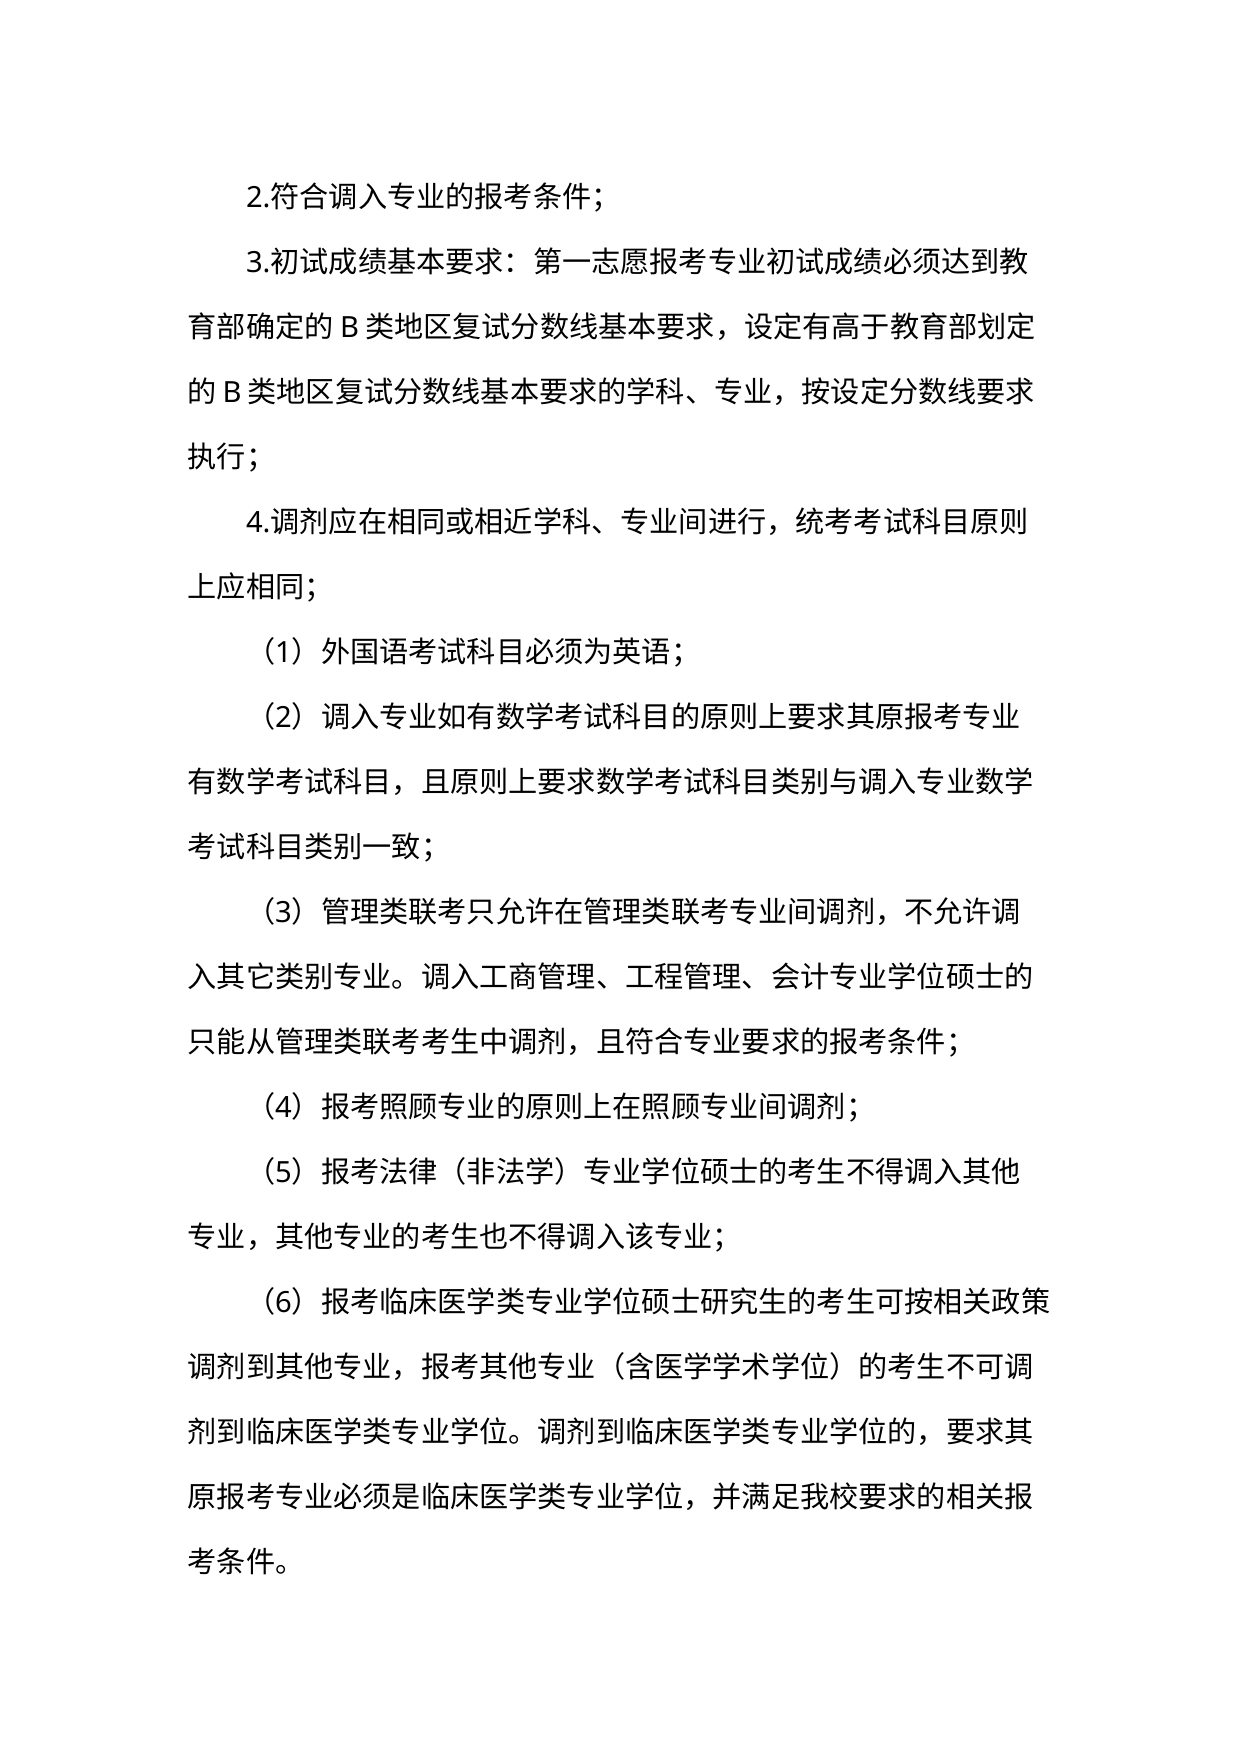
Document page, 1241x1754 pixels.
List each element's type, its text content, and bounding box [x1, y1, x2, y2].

text 4.调剂应在相同或相近学科、专业间进行，统考考试科目原则上应相同； [187, 487, 1044, 617]
text （4）报考照顾专业的原则上在照顾专业间调剂； [187, 1072, 1044, 1137]
text （3）管理类联考只允许在管理类联考专业间调剂，不允许调入其它类别专业。调入工商管理、工程管理、会计专业学位硕士的只能从管理类联考考生中调剂，且符合专业要求的报考条件； [187, 877, 1044, 1072]
text （6）报考临床医学类专业学位硕士研究生的考生可按相关政策调剂到其他专业，报考其他专业（含医学学术学位）的考生不可调剂到临床医学类专业学位。调剂到临床医学类专业学位的，要求其原报考专业必须是临床医学类专业学位，并满足我校要求的相关报考条件。 [187, 1267, 1053, 1592]
text （5）报考法律（非法学）专业学位硕士的考生不得调入其他专业，其他专业的考生也不得调入该专业； [187, 1137, 1044, 1267]
text 2.符合调入专业的报考条件； [187, 162, 1006, 227]
text （2）调入专业如有数学考试科目的原则上要求其原报考专业有数学考试科目，且原则上要求数学考试科目类别与调入专业数学考试科目类别一致； [187, 682, 1044, 877]
text 3.初试成绩基本要求：第一志愿报考专业初试成绩必须达到教育部确定的 B类地区复试分数线基本要求，设定有高于教育部划定的B类地区复试分数线基本要求的学科、专业，按设定分数线要求执行； [187, 227, 1044, 487]
text （1）外国语考试科目必须为英语； [187, 617, 1044, 682]
